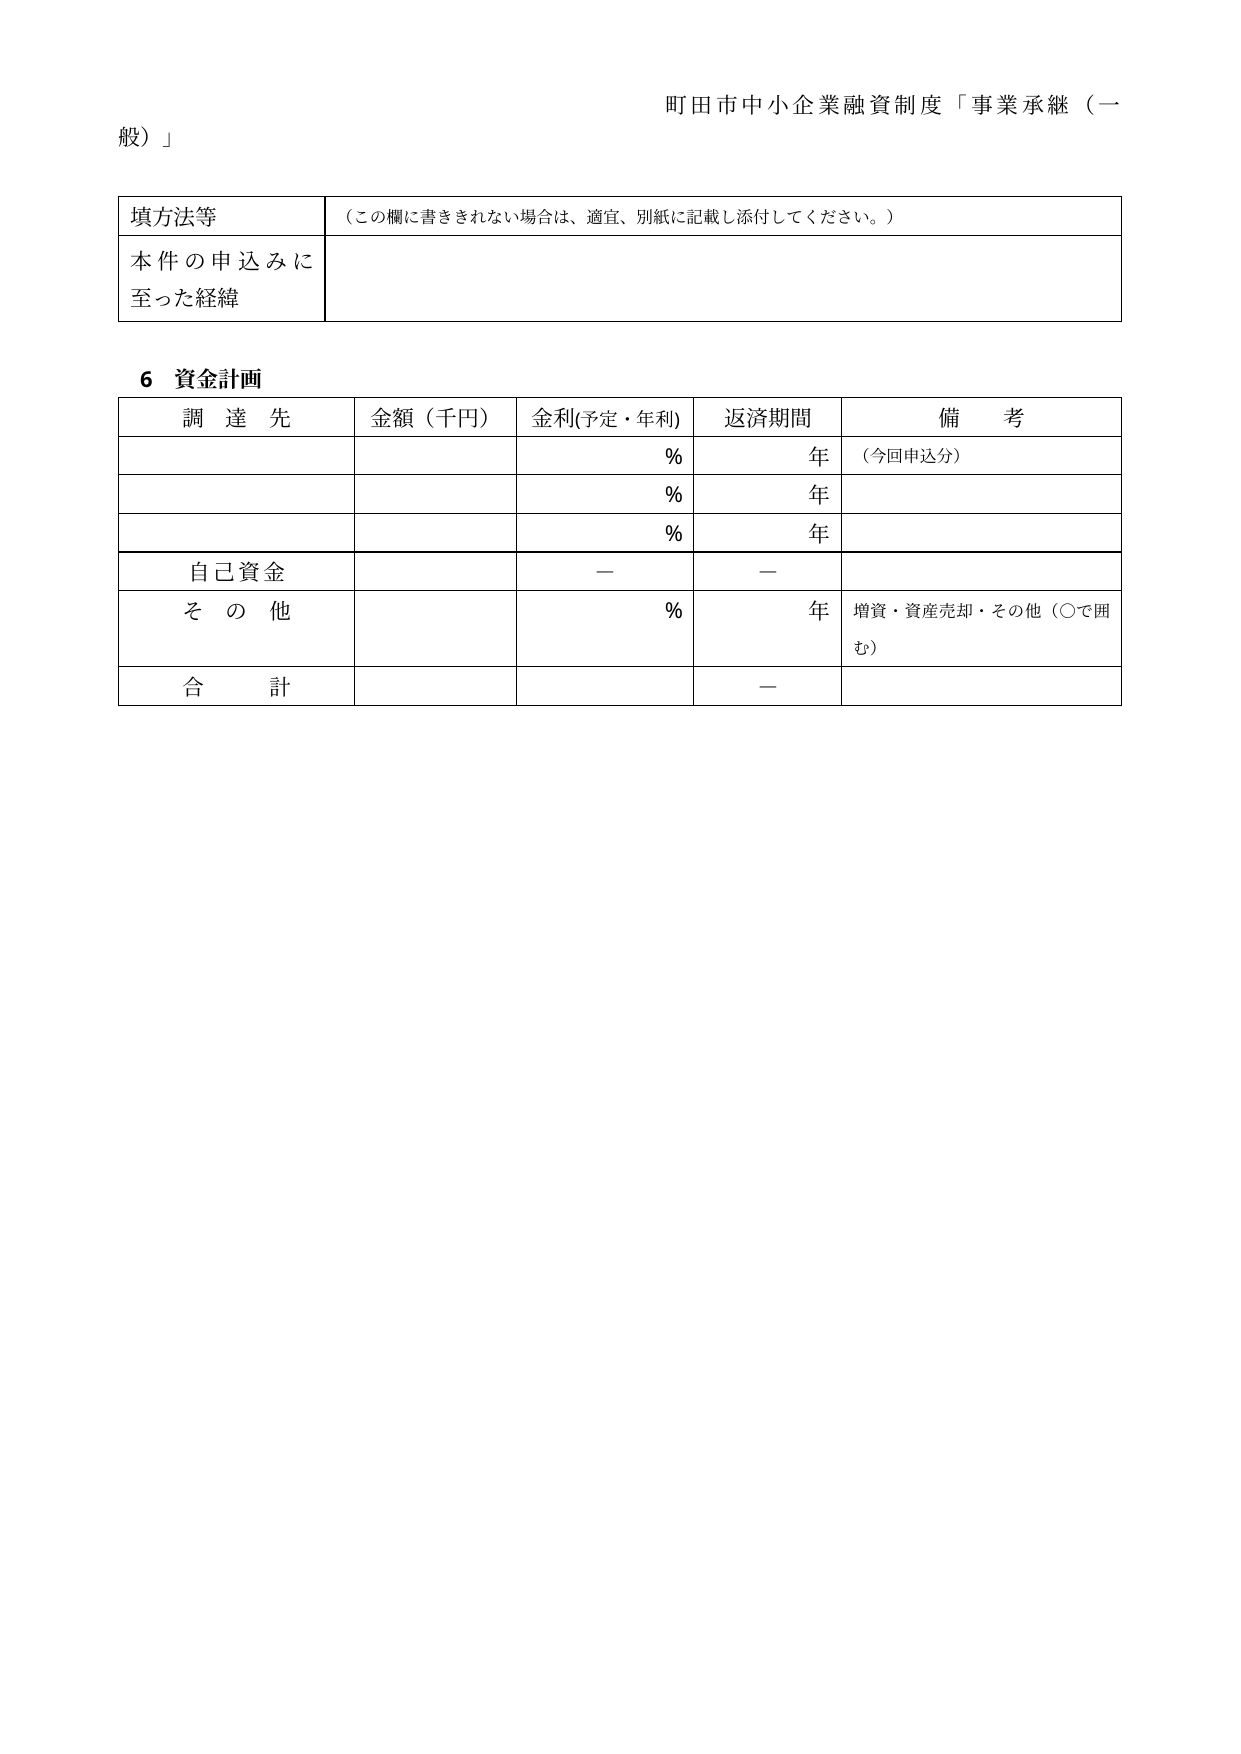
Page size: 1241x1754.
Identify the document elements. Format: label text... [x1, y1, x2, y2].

table_cell （今回申込分） [842, 437, 1121, 474]
table_cell [355, 591, 516, 666]
table_cell [355, 514, 516, 551]
table_cell 年 [694, 437, 841, 474]
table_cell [119, 197, 324, 234]
table_cell % [517, 437, 693, 474]
table_cell [119, 475, 354, 513]
table_cell － [517, 553, 693, 590]
table_cell [842, 667, 1121, 704]
table_cell 合 計 [119, 667, 354, 704]
table_cell 年 [694, 591, 841, 666]
text 6 資金計画 [118, 360, 1122, 397]
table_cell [326, 197, 1121, 234]
table_cell 年 [694, 475, 841, 513]
table_cell [842, 475, 1121, 513]
table_cell % [517, 514, 693, 551]
table_cell 自己資金 [119, 553, 354, 590]
table_cell [517, 667, 693, 704]
table_cell % [517, 475, 693, 513]
table_header 金利(予定・年利) [517, 398, 693, 436]
table_cell [119, 514, 354, 551]
table_cell 本件の申込みに至った経緯 [119, 236, 324, 321]
table_cell [119, 437, 354, 474]
table_cell [842, 553, 1121, 590]
table_cell [355, 667, 516, 704]
table_header 調 達 先 [119, 398, 354, 436]
table_cell [355, 475, 516, 513]
table_cell [326, 236, 1121, 321]
table_header 金額（千円） [355, 398, 516, 436]
table_cell [842, 514, 1121, 551]
table_header 返済期間 [694, 398, 841, 436]
table_cell 増資・資産売却・その他（○で囲む） [842, 591, 1121, 666]
table_cell － [694, 667, 841, 704]
table_cell － [694, 553, 841, 590]
table_cell [355, 437, 516, 474]
table_cell % [517, 591, 693, 666]
table_cell 年 [694, 514, 841, 551]
table_cell そ の 他 [119, 591, 354, 666]
table_header 備 考 [842, 398, 1121, 436]
table_cell [355, 553, 516, 590]
